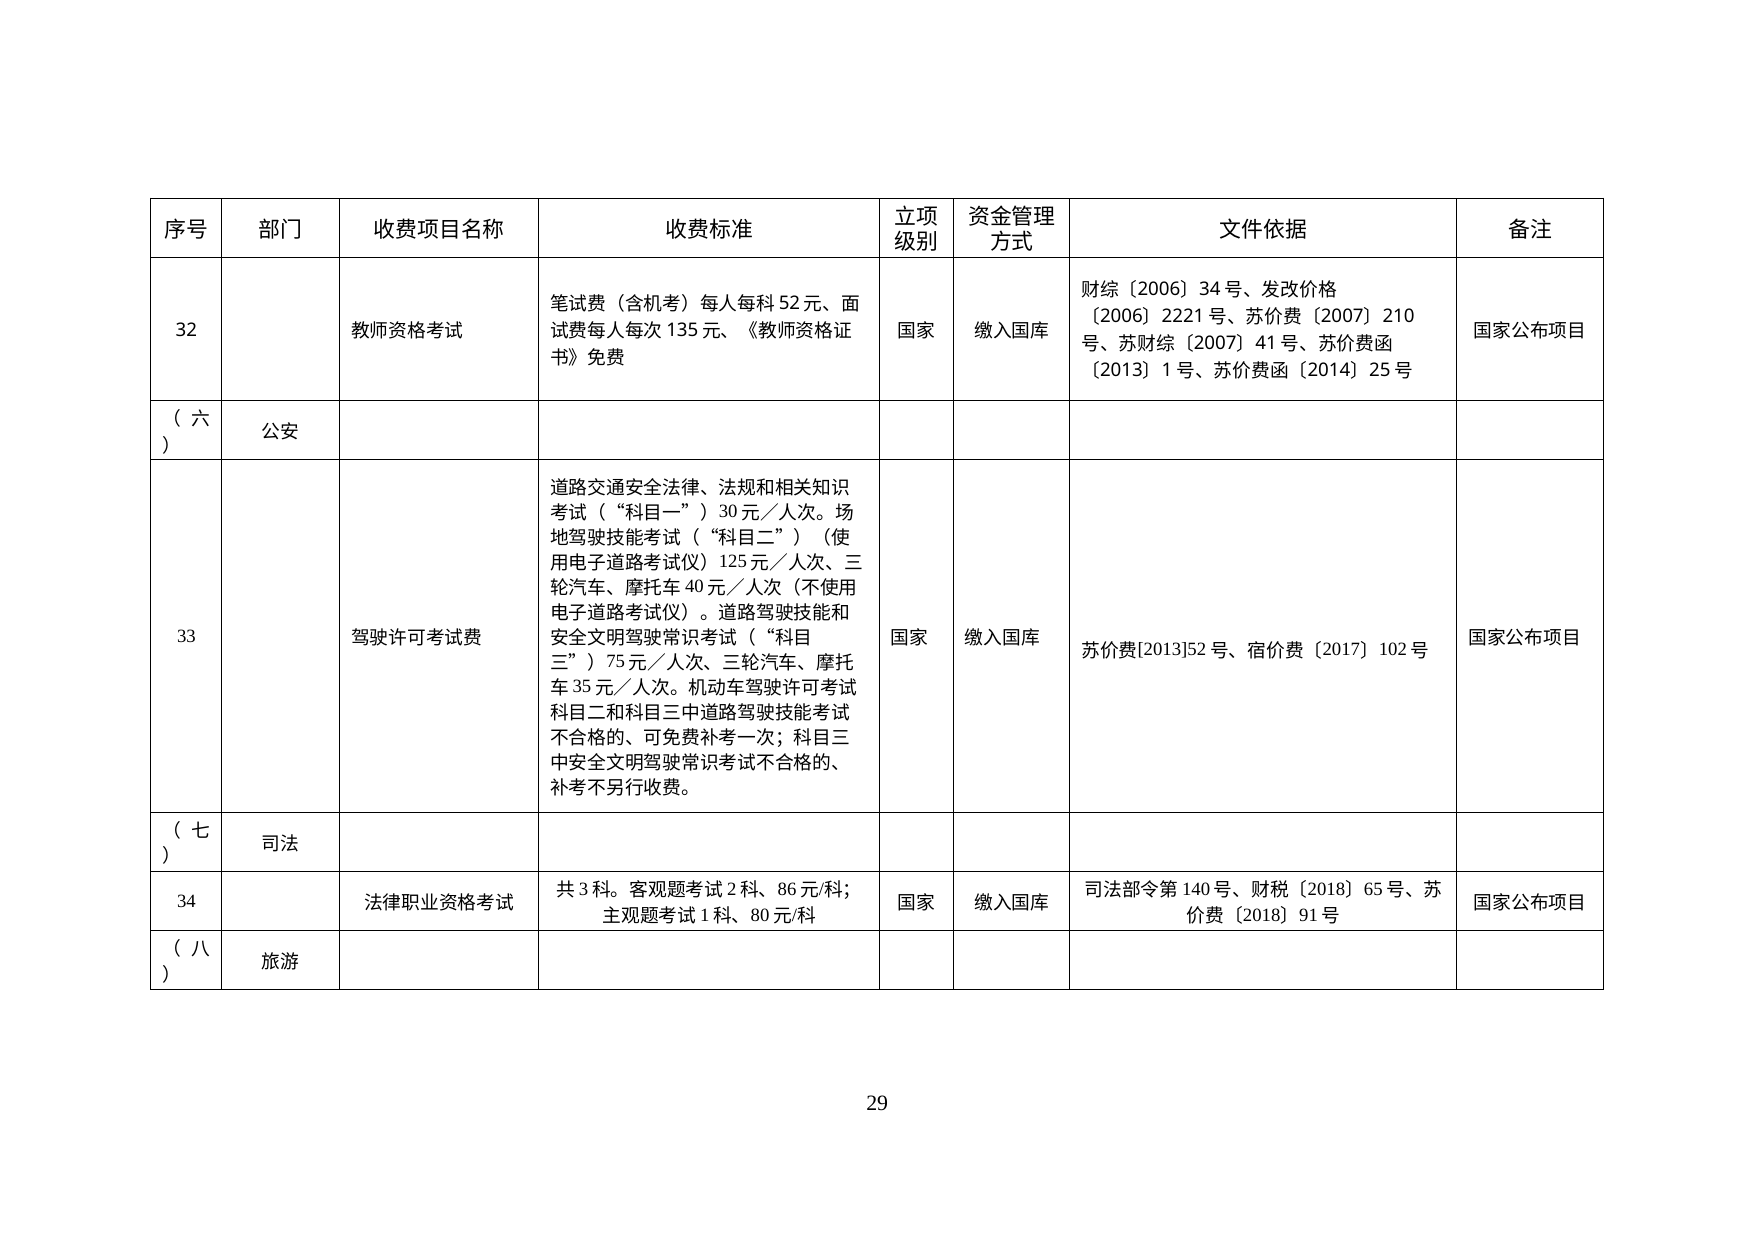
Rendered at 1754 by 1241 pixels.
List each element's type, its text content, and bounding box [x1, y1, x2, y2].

table_header 立项 级别 [880, 199, 953, 257]
table_cell 33 [151, 460, 221, 812]
table_header 收费标准 [539, 199, 879, 257]
table_header 部门 [222, 199, 339, 257]
table_cell 缴入国库 [954, 258, 1069, 400]
table_cell 驾驶许可考试费 [340, 460, 538, 812]
table_cell 32 [151, 258, 221, 400]
table_cell [222, 460, 339, 812]
table_cell 缴入国库 [954, 460, 1069, 812]
table_cell 道路交通安全法律、法规和相关知识考试（“科目一”）30元／人次。场地驾驶技能考试（“科目二”）（使用电子道路考试仪）125元／人次、三轮汽车、摩托车40元／人次（不使用电子道路考试仪）。道路驾驶技能和安全文明驾驶常识考试（“科目三”）75元／人次、三轮汽车、摩托车35元／人次。机动车驾驶许可考试科目二和科目三中道路驾驶技能考试不合格的、可免费补考一次；科目三中安全文明驾驶常识考试不合格的、补考不另行收费。 [539, 460, 879, 812]
table_cell 国家公布项目 [1457, 258, 1603, 400]
table_cell 国家 [880, 872, 953, 930]
table_cell [222, 872, 339, 930]
table_cell 34 [151, 872, 221, 930]
table_cell 国家公布项目 [1457, 872, 1603, 930]
table_cell 共3科。客观题考试2科、86元/科；主观题考试1科、80元/科 [539, 872, 879, 930]
table_cell 旅游 [222, 931, 339, 989]
table_cell [954, 931, 1069, 989]
table_cell [1457, 813, 1603, 871]
table_header 备注 [1457, 199, 1603, 257]
table_cell [954, 401, 1069, 459]
table_cell [880, 931, 953, 989]
table_cell 国家 [880, 460, 953, 812]
table_cell [1070, 931, 1456, 989]
table_cell [1070, 813, 1456, 871]
table_cell [539, 401, 879, 459]
table_header 资金管理方式 [954, 199, 1069, 257]
table_cell 财综〔2006〕34号、发改价格〔2006〕2221号、苏价费〔2007〕210号、苏财综〔2007〕41号、苏价费函〔2013〕1号、苏价费函〔2014〕25号 [1070, 258, 1456, 400]
table_cell （六） [151, 401, 221, 459]
table_header 收费项目名称 [340, 199, 538, 257]
table_cell [880, 401, 953, 459]
table_cell 国家 [880, 258, 953, 400]
table_cell [539, 931, 879, 989]
table_cell 法律职业资格考试 [340, 872, 538, 930]
table_cell [340, 931, 538, 989]
table_header 文件依据 [1070, 199, 1456, 257]
table_cell （八） [151, 931, 221, 989]
table_cell [880, 813, 953, 871]
table_cell 教师资格考试 [340, 258, 538, 400]
table_cell 司法 [222, 813, 339, 871]
table_cell 苏价费[2013]52号、宿价费〔2017〕102号 [1070, 460, 1456, 812]
table_cell [539, 813, 879, 871]
table_cell [340, 813, 538, 871]
table_cell 缴入国库 [954, 872, 1069, 930]
table_cell [1457, 931, 1603, 989]
table_cell 公安 [222, 401, 339, 459]
table_cell [1457, 401, 1603, 459]
table_cell [954, 813, 1069, 871]
table_header 序号 [151, 199, 221, 257]
table_cell 笔试费（含机考）每人每科52元、面试费每人每次135元、《教师资格证书》免费 [539, 258, 879, 400]
table_cell 国家公布项目 [1457, 460, 1603, 812]
table_cell [222, 258, 339, 400]
table_cell [340, 401, 538, 459]
table_cell [1070, 401, 1456, 459]
table_cell （七） [151, 813, 221, 871]
table_cell 司法部令第140号、财税〔2018〕65号、苏价费〔2018〕91号 [1070, 872, 1456, 930]
